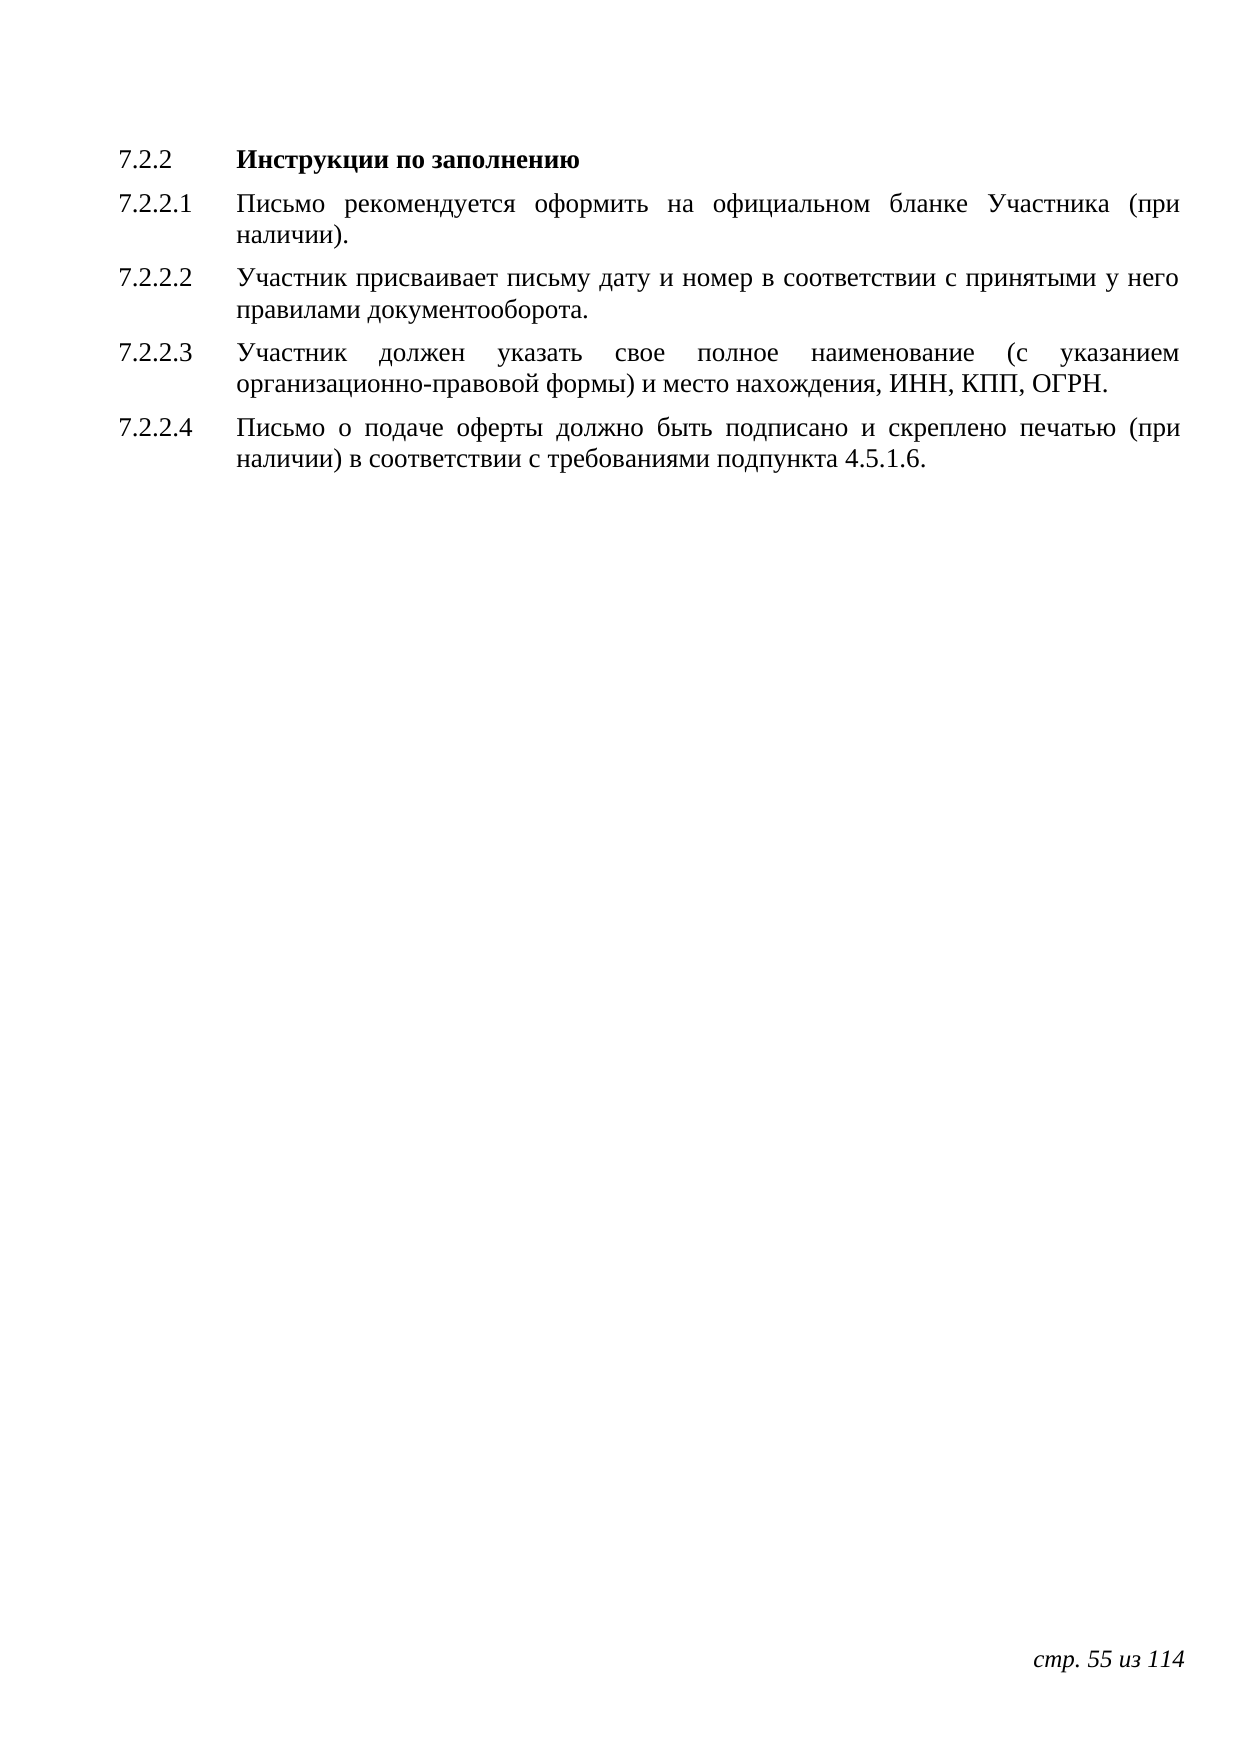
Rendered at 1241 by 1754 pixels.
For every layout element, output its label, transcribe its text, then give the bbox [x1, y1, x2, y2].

text Участник присваивает письму дату и номер в соответствии с принятыми у него правилами документооборота. [118, 262, 1181, 324]
text Участник должен указать свое полное наименование (с указанием организационно-правовой формы) и место нахождения, ИНН, КПП, ОГРН. [118, 336, 1181, 399]
text Письмо рекомендуется оформить на официальном бланке Участника (при наличии). [118, 187, 1181, 249]
text Письмо о подаче оферты должно быть подписано и скреплено печатью (при наличии) в соответствии с требованиями подпункта 4.5.1.6. [118, 411, 1181, 473]
text Инструкции по заполнению [118, 143, 1181, 174]
